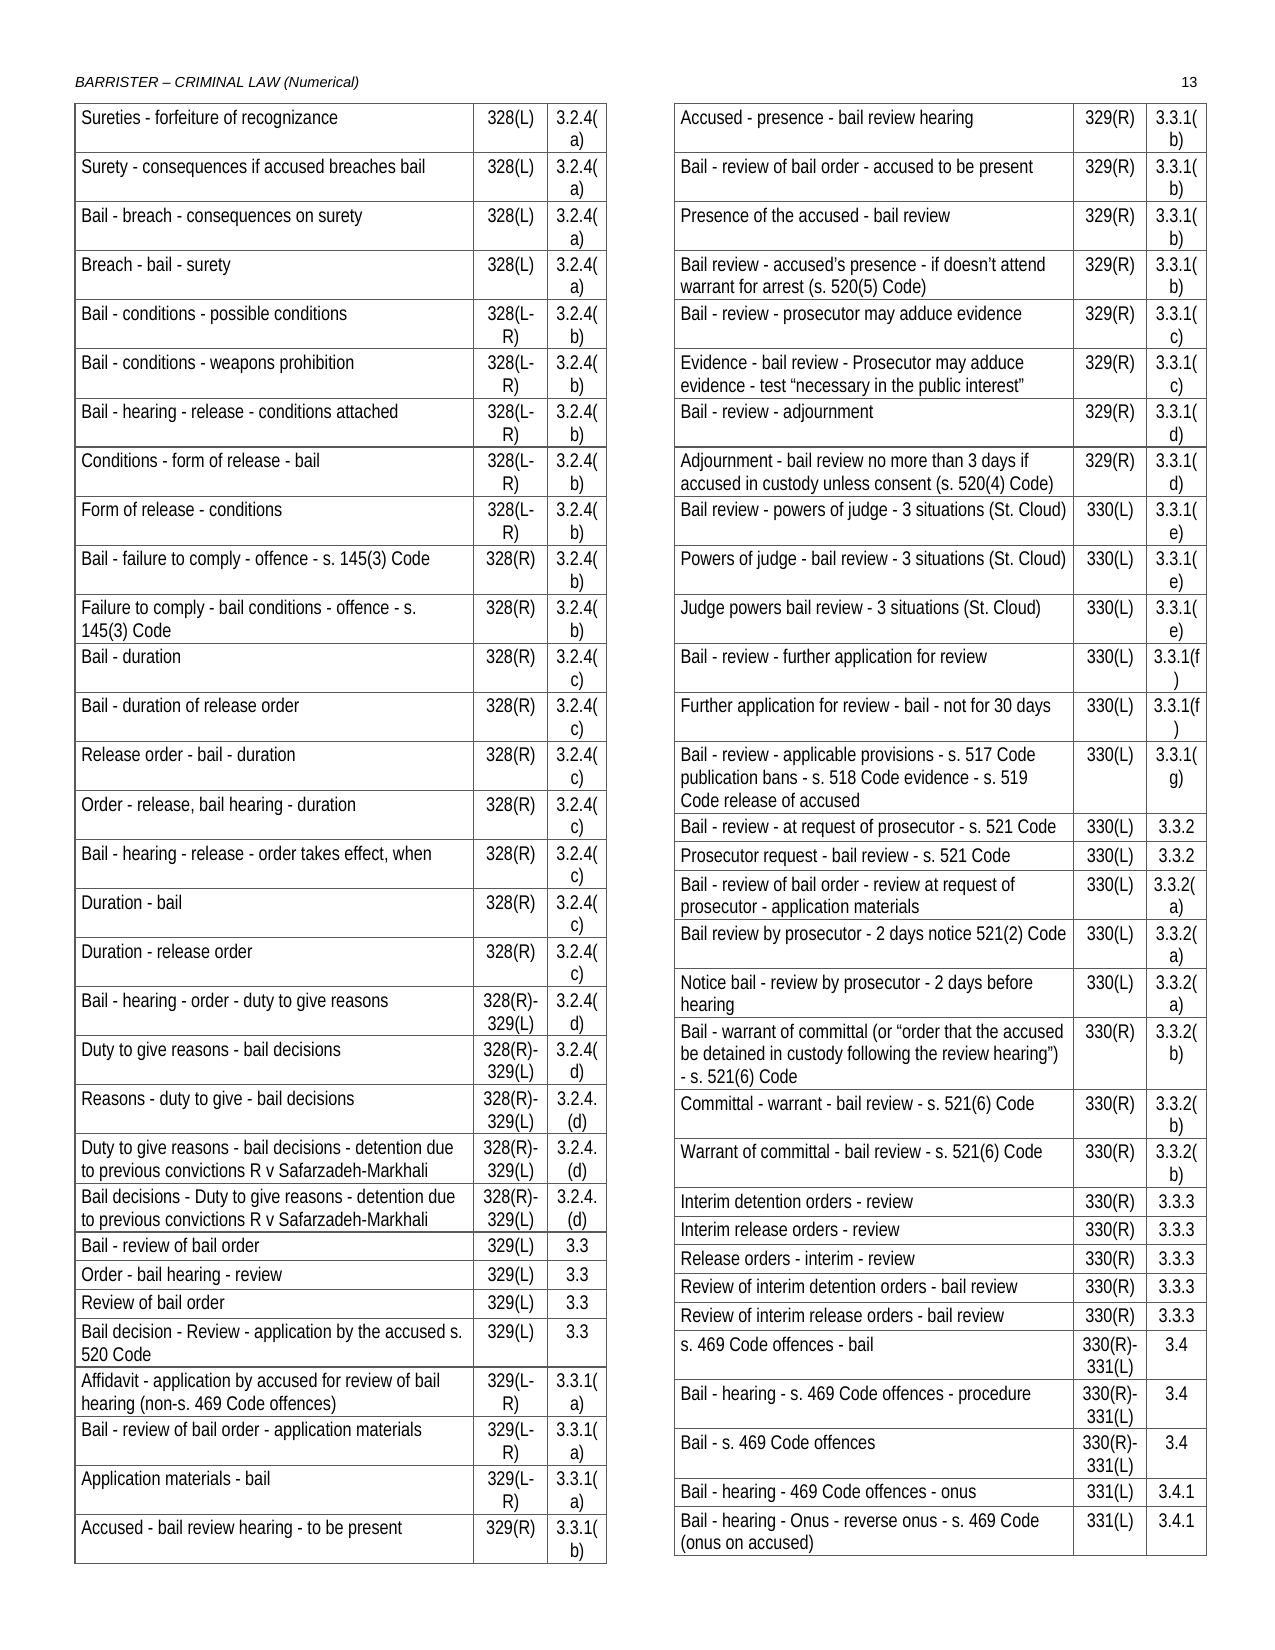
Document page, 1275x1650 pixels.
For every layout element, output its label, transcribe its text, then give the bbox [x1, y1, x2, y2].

table_cell Release orders - interim - review [675, 1245, 1073, 1273]
table_cell Conditions - form of release - bail [76, 448, 473, 496]
table_cell Bail - hearing - Onus - reverse onus - s. 469 Code (onus on accused) [675, 1507, 1073, 1555]
table_cell 328(R) [474, 742, 547, 790]
table_cell Notice bail - review by prosecutor - 2 days before hearing [675, 969, 1073, 1017]
table_cell 328(R) [474, 693, 547, 741]
table_cell 3.3.1(b) [1147, 104, 1206, 152]
table_cell 330(R)-331(L) [1074, 1331, 1146, 1379]
table_cell 328(L-R) [474, 300, 547, 348]
table_cell 3.2.4(b) [548, 399, 606, 446]
table_cell 3.3.1(a) [548, 1417, 606, 1464]
table_cell Surety - consequences if accused breaches bail [76, 153, 473, 201]
table_cell 330(L) [1074, 920, 1146, 968]
table_cell Reasons - duty to give - bail decisions [76, 1085, 473, 1133]
table_cell 3.2.4(b) [548, 497, 606, 544]
table_cell 328(R) [474, 791, 547, 839]
table_cell Bail - duration of release order [76, 693, 473, 741]
table_cell Bail - review - at request of prosecutor - s. 521 Code [675, 814, 1073, 841]
table_cell 329(R) [1074, 448, 1146, 496]
table_cell 329(R) [1074, 349, 1146, 397]
table_cell 330(L) [1074, 842, 1146, 870]
table_cell 328(L) [474, 153, 547, 201]
table_cell Bail review by prosecutor - 2 days notice 521(2) Code [675, 920, 1073, 968]
table_cell Form of release - conditions [76, 497, 473, 544]
table_cell 3.3 [548, 1233, 606, 1260]
table_cell 328(L-R) [474, 349, 547, 397]
table_cell 3.4.1 [1147, 1479, 1206, 1506]
table_cell 329(R) [474, 1515, 547, 1563]
table_cell 3.2.4(b) [548, 349, 606, 397]
table_cell 328(L) [474, 251, 547, 299]
table_cell 329(L-R) [474, 1417, 547, 1464]
table_cell Bail - s. 469 Code offences [675, 1429, 1073, 1477]
table_cell Bail - hearing - order - duty to give reasons [76, 987, 473, 1035]
table_cell Bail - review - prosecutor may adduce evidence [675, 300, 1073, 348]
table_cell 330(R) [1074, 1274, 1146, 1302]
table_cell Interim release orders - review [675, 1217, 1073, 1244]
table_cell 330(L) [1074, 546, 1146, 594]
table_cell 330(R) [1074, 1303, 1146, 1330]
table_cell Bail - duration [76, 644, 473, 692]
table_cell Adjournment - bail review no more than 3 days if accused in custody unless consent (s. 520(4) Code) [675, 448, 1073, 496]
table_cell Bail - hearing - 469 Code offences - onus [675, 1479, 1073, 1506]
table_cell 3.3.2(a) [1147, 969, 1206, 1017]
table_cell 3.3.3 [1147, 1188, 1206, 1216]
table_cell Bail decision - Review - application by the accused s. 520 Code [76, 1319, 473, 1366]
table_cell 331(L) [1074, 1507, 1146, 1555]
table_cell 3.2.4(b) [548, 595, 606, 643]
table_cell 328(R)-329(L) [474, 987, 547, 1035]
table_cell 330(L) [1074, 644, 1146, 692]
table_cell 329(L) [474, 1233, 547, 1260]
table_cell 328(R)-329(L) [474, 1085, 547, 1133]
table_cell 329(L-R) [474, 1466, 547, 1514]
table_cell 3.3.2 [1147, 814, 1206, 841]
table_cell 329(R) [1074, 153, 1146, 201]
table_cell Duty to give reasons - bail decisions [76, 1036, 473, 1084]
table_cell 329(R) [1074, 251, 1146, 299]
table_cell 330(R) [1074, 1245, 1146, 1273]
table_cell 329(L) [474, 1261, 547, 1289]
table_cell Bail - review of bail order - review at request of prosecutor - application materials [675, 871, 1073, 919]
table_cell 328(R)-329(L) [474, 1036, 547, 1084]
table_cell 3.3.1(f) [1147, 644, 1206, 692]
table_cell 330(L) [1074, 693, 1146, 741]
table_cell 328(R) [474, 840, 547, 888]
table_cell 3.2.4.(d) [548, 1184, 606, 1231]
table_cell 3.3.1(b) [1147, 202, 1206, 250]
table_cell 329(L) [474, 1319, 547, 1366]
table_cell 329(R) [1074, 300, 1146, 348]
table_cell 3.3.1(a) [548, 1466, 606, 1514]
table_cell Breach - bail - surety [76, 251, 473, 299]
table_cell Accused - bail review hearing - to be present [76, 1515, 473, 1563]
table_cell Accused - presence - bail review hearing [675, 104, 1073, 152]
table_cell 3.3.2(a) [1147, 920, 1206, 968]
table_cell 328(R) [474, 595, 547, 643]
table_cell Application materials - bail [76, 1466, 473, 1514]
table_cell 3.3.1(g) [1147, 742, 1206, 813]
table_cell 3.3.1(e) [1147, 546, 1206, 594]
table_cell 3.2.4(b) [548, 300, 606, 348]
table_cell 3.2.4(d) [548, 1036, 606, 1084]
table_cell 3.3.1(c) [1147, 300, 1206, 348]
table_cell 330(R) [1074, 1188, 1146, 1216]
table_cell Bail - conditions - possible conditions [76, 300, 473, 348]
table_cell 329(R) [1074, 104, 1146, 152]
table_cell Review of interim detention orders - bail review [675, 1274, 1073, 1302]
table_cell 3.2.4(c) [548, 644, 606, 692]
table_cell 3.3.2(b) [1147, 1018, 1206, 1089]
table_cell 3.2.4(c) [548, 938, 606, 986]
table_cell 328(L) [474, 104, 547, 152]
table_cell 3.3.3 [1147, 1245, 1206, 1273]
table_cell 3.2.4(a) [548, 153, 606, 201]
table_cell 3.3.3 [1147, 1303, 1206, 1330]
table_cell Bail - hearing - release - conditions attached [76, 399, 473, 446]
table_cell Bail - review of bail order [76, 1233, 473, 1260]
table_cell Bail - breach - consequences on surety [76, 202, 473, 250]
table_cell 3.2.4(a) [548, 104, 606, 152]
table_cell 330(R) [1074, 1139, 1146, 1187]
table_cell 328(R) [474, 546, 547, 594]
table_cell Bail - warrant of committal (or “order that the accused be detained in custody following the review hearing”) - s. 521(6) Code [675, 1018, 1073, 1089]
table_cell 330(L) [1074, 497, 1146, 544]
table_cell 3.3.1(a) [548, 1368, 606, 1416]
table_cell 330(L) [1074, 814, 1146, 841]
table_cell 330(L) [1074, 969, 1146, 1017]
table_cell Bail - hearing - s. 469 Code offences - procedure [675, 1380, 1073, 1428]
table_cell 3.2.4(c) [548, 840, 606, 888]
table_cell 330(R) [1074, 1018, 1146, 1089]
table_cell 3.3 [548, 1290, 606, 1317]
table_cell 328(R) [474, 938, 547, 986]
table_cell 329(R) [1074, 202, 1146, 250]
table_cell Warrant of committal - bail review - s. 521(6) Code [675, 1139, 1073, 1187]
table_cell Failure to comply - bail conditions - offence - s. 145(3) Code [76, 595, 473, 643]
table_cell 3.4 [1147, 1429, 1206, 1477]
table_cell 3.3.1(b) [548, 1515, 606, 1563]
table_cell Bail - conditions - weapons prohibition [76, 349, 473, 397]
table_cell 3.2.4.(d) [548, 1085, 606, 1133]
table_cell Judge powers bail review - 3 situations (St. Cloud) [675, 595, 1073, 643]
table_cell 329(L) [474, 1290, 547, 1317]
table_cell s. 469 Code offences - bail [675, 1331, 1073, 1379]
table_cell Bail - failure to comply - offence - s. 145(3) Code [76, 546, 473, 594]
table_cell Bail - review of bail order - application materials [76, 1417, 473, 1464]
table_cell 3.2.4(b) [548, 448, 606, 496]
table_cell 3.2.4.(d) [548, 1134, 606, 1182]
table_cell 3.2.4(a) [548, 202, 606, 250]
table_cell Committal - warrant - bail review - s. 521(6) Code [675, 1090, 1073, 1138]
table_cell 3.2.4(a) [548, 251, 606, 299]
table_cell 329(L-R) [474, 1368, 547, 1416]
table_cell Bail decisions - Duty to give reasons - detention due to previous convictions R v Safarzadeh-Markhali [76, 1184, 473, 1231]
table_cell 3.3.1(e) [1147, 595, 1206, 643]
table_cell 328(R)-329(L) [474, 1184, 547, 1231]
table_cell Evidence - bail review - Prosecutor may adduce evidence - test “necessary in the public interest” [675, 349, 1073, 397]
table_cell 328(R) [474, 889, 547, 937]
table_cell Order - bail hearing - review [76, 1261, 473, 1289]
table_cell Presence of the accused - bail review [675, 202, 1073, 250]
table_cell 3.3.2 [1147, 842, 1206, 870]
table_cell 3.2.4(c) [548, 742, 606, 790]
table_cell 328(R)-329(L) [474, 1134, 547, 1182]
table_cell 328(L-R) [474, 497, 547, 544]
table_cell Review of bail order [76, 1290, 473, 1317]
table_cell 3.2.4(c) [548, 791, 606, 839]
table_cell 329(R) [1074, 399, 1146, 446]
table_cell 3.3.1(f) [1147, 693, 1206, 741]
table_cell 3.3.1(d) [1147, 448, 1206, 496]
table_cell Sureties - forfeiture of recognizance [76, 104, 473, 152]
table_cell 328(R) [474, 644, 547, 692]
table_cell 330(R)-331(L) [1074, 1380, 1146, 1428]
table_cell 3.3.2( a) [1147, 871, 1206, 919]
table_cell 330(L) [1074, 871, 1146, 919]
table_cell Bail - review - applicable provisions - s. 517 Code publication bans - s. 518 Code evidence - s. 519 Code release of accused [675, 742, 1073, 813]
table_cell 3.4 [1147, 1331, 1206, 1379]
table_cell 3.3.1(c) [1147, 349, 1206, 397]
table_cell 328(L-R) [474, 448, 547, 496]
table_cell 330(R) [1074, 1090, 1146, 1138]
table_cell 3.3.1(b) [1147, 153, 1206, 201]
table_cell 3.4.1 [1147, 1507, 1206, 1555]
table_cell 3.2.4(c) [548, 889, 606, 937]
table_cell Bail review - accused’s presence - if doesn’t attend warrant for arrest (s. 520(5) Code) [675, 251, 1073, 299]
table_cell 3.4 [1147, 1380, 1206, 1428]
table_cell 330(L) [1074, 742, 1146, 813]
table_cell 3.2.4(b) [548, 546, 606, 594]
table_cell 3.3.2(b) [1147, 1090, 1206, 1138]
table_cell Bail - review - adjournment [675, 399, 1073, 446]
table_cell Release order - bail - duration [76, 742, 473, 790]
table_cell 330(R)-331(L) [1074, 1429, 1146, 1477]
table_cell Prosecutor request - bail review - s. 521 Code [675, 842, 1073, 870]
table_cell 3.2.4(c) [548, 693, 606, 741]
table_cell Bail - review of bail order - accused to be present [675, 153, 1073, 201]
table_cell 3.3 [548, 1261, 606, 1289]
table_cell Powers of judge - bail review - 3 situations (St. Cloud) [675, 546, 1073, 594]
table_cell 3.3.1(d) [1147, 399, 1206, 446]
table_cell 330(L) [1074, 595, 1146, 643]
table_cell Bail - review - further application for review [675, 644, 1073, 692]
table_cell Further application for review - bail - not for 30 days [675, 693, 1073, 741]
table_cell 3.3.3 [1147, 1217, 1206, 1244]
table_cell Duration - bail [76, 889, 473, 937]
table_cell 331(L) [1074, 1479, 1146, 1506]
table_cell 330(R) [1074, 1217, 1146, 1244]
table_cell Order - release, bail hearing - duration [76, 791, 473, 839]
table_cell Interim detention orders - review [675, 1188, 1073, 1216]
table_cell Duration - release order [76, 938, 473, 986]
table_cell 3.3.2(b) [1147, 1139, 1206, 1187]
table_cell 3.2.4(d) [548, 987, 606, 1035]
table_cell Bail review - powers of judge - 3 situations (St. Cloud) [675, 497, 1073, 544]
table_cell 3.3.1(b) [1147, 251, 1206, 299]
table_cell 328(L) [474, 202, 547, 250]
table_cell 3.3 [548, 1319, 606, 1366]
table_cell Affidavit - application by accused for review of bail hearing (non-s. 469 Code offences) [76, 1368, 473, 1416]
table_cell Review of interim release orders - bail review [675, 1303, 1073, 1330]
table_cell Bail - hearing - release - order takes effect, when [76, 840, 473, 888]
table_cell 3.3.3 [1147, 1274, 1206, 1302]
table_cell Duty to give reasons - bail decisions - detention due to previous convictions R v Safarzadeh-Markhali [76, 1134, 473, 1182]
table_cell 328(L-R) [474, 399, 547, 446]
table_cell 3.3.1(e) [1147, 497, 1206, 544]
